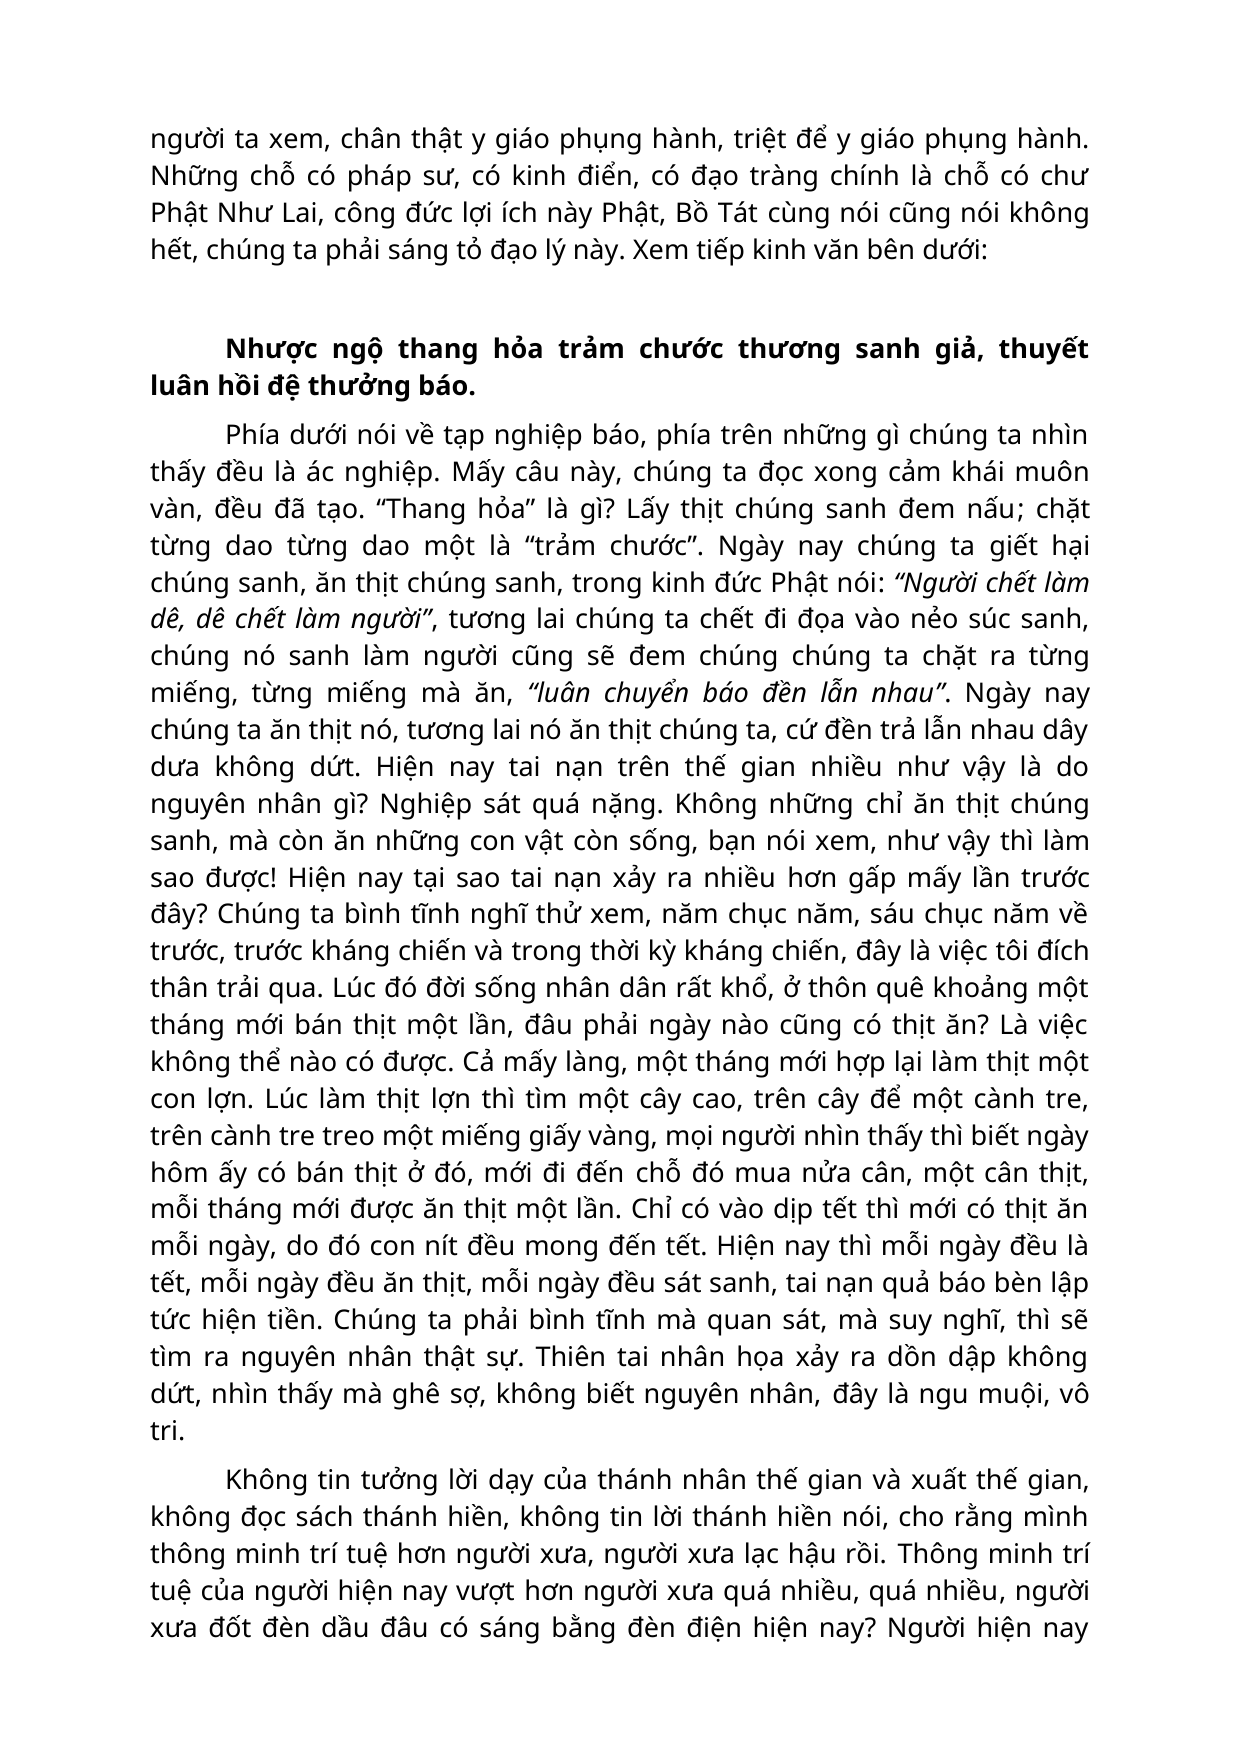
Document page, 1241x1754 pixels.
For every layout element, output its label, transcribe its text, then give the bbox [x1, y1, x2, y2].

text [150, 1461, 1090, 1645]
text Phía dưới nói về tạp nghiệp báo, phía trên những gì chúng ta nhìn thấy đều là ác nghiệp. Mấy câu này, chúng ta đọc xong cảm khái muôn vàn, đều đã tạo. “Thang hỏa” là gì? Lấy thịt chúng sanh đem nấu; chặt từng dao từng dao một là “trảm chước”. Ngày nay chúng ta giết hại chúng sanh, ăn thịt chúng sanh, trong kinh đức Phật nói: “Người chết làm dê, dê chết làm người”, tương lai chúng ta chết đi đọa vào nẻo súc sanh, chúng nó sanh làm người cũng sẽ đem chúng chúng ta chặt ra từng miếng, từng miếng mà ăn, “luân chuyển báo đền lẫn nhau”. Ngày nay chúng ta ăn thịt nó, tương lai nó ăn thịt chúng ta, cứ đền trả lẫn nhau dây dưa không dứt. Hiện nay tai nạn trên thế gian nhiều như vậy là do nguyên nhân gì? Nghiệp sát quá nặng. Không những chỉ ăn thịt chúng sanh, mà còn ăn những con vật còn sống, bạn nói xem, như vậy thì làm sao được! Hiện nay tại sao tai nạn xảy ra nhiều hơn gấp mấy lần trước đây? Chúng ta bình tĩnh nghĩ thử xem, năm chục năm, sáu chục năm về trước, trước kháng chiến và trong thời kỳ kháng chiến, đây là việc tôi đích thân trải qua. Lúc đó đời sống nhân dân rất khổ, ở thôn quê khoảng một tháng mới bán thịt một lần, đâu phải ngày nào cũng có thịt ăn? Là việc không thể nào có được. Cả mấy làng, một tháng mới hợp lại làm thịt một con lợn. Lúc làm thịt lợn thì tìm một cây cao, trên cây để một cành tre, trên cành tre treo một miếng giấy vàng, mọi người nhìn thấy thì biết ngày hôm ấy có bán thịt ở đó, mới đi đến chỗ đó mua nửa cân, một cân thịt, mỗi tháng mới được ăn thịt một lần. Chỉ có vào dịp tết thì mới có thịt ăn mỗi ngày, do đó con nít đều mong đến tết. Hiện nay thì mỗi ngày đều là tết, mỗi ngày đều ăn thịt, mỗi ngày đều sát sanh, tai nạn quả báo bèn lập tức hiện tiền. Chúng ta phải bình tĩnh mà quan sát, mà suy nghĩ, thì sẽ tìm ra nguyên nhân thật sự. Thiên tai nhân họa xảy ra dồn dập không dứt, nhìn thấy mà ghê sợ, không biết nguyên nhân, đây là ngu muội, vô tri. [150, 416, 1090, 1448]
text Nhược ngộ thang hỏa trảm chước thương sanh giả, thuyết luân hồi đệ thưởng báo. [150, 329, 1090, 403]
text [150, 120, 1090, 267]
